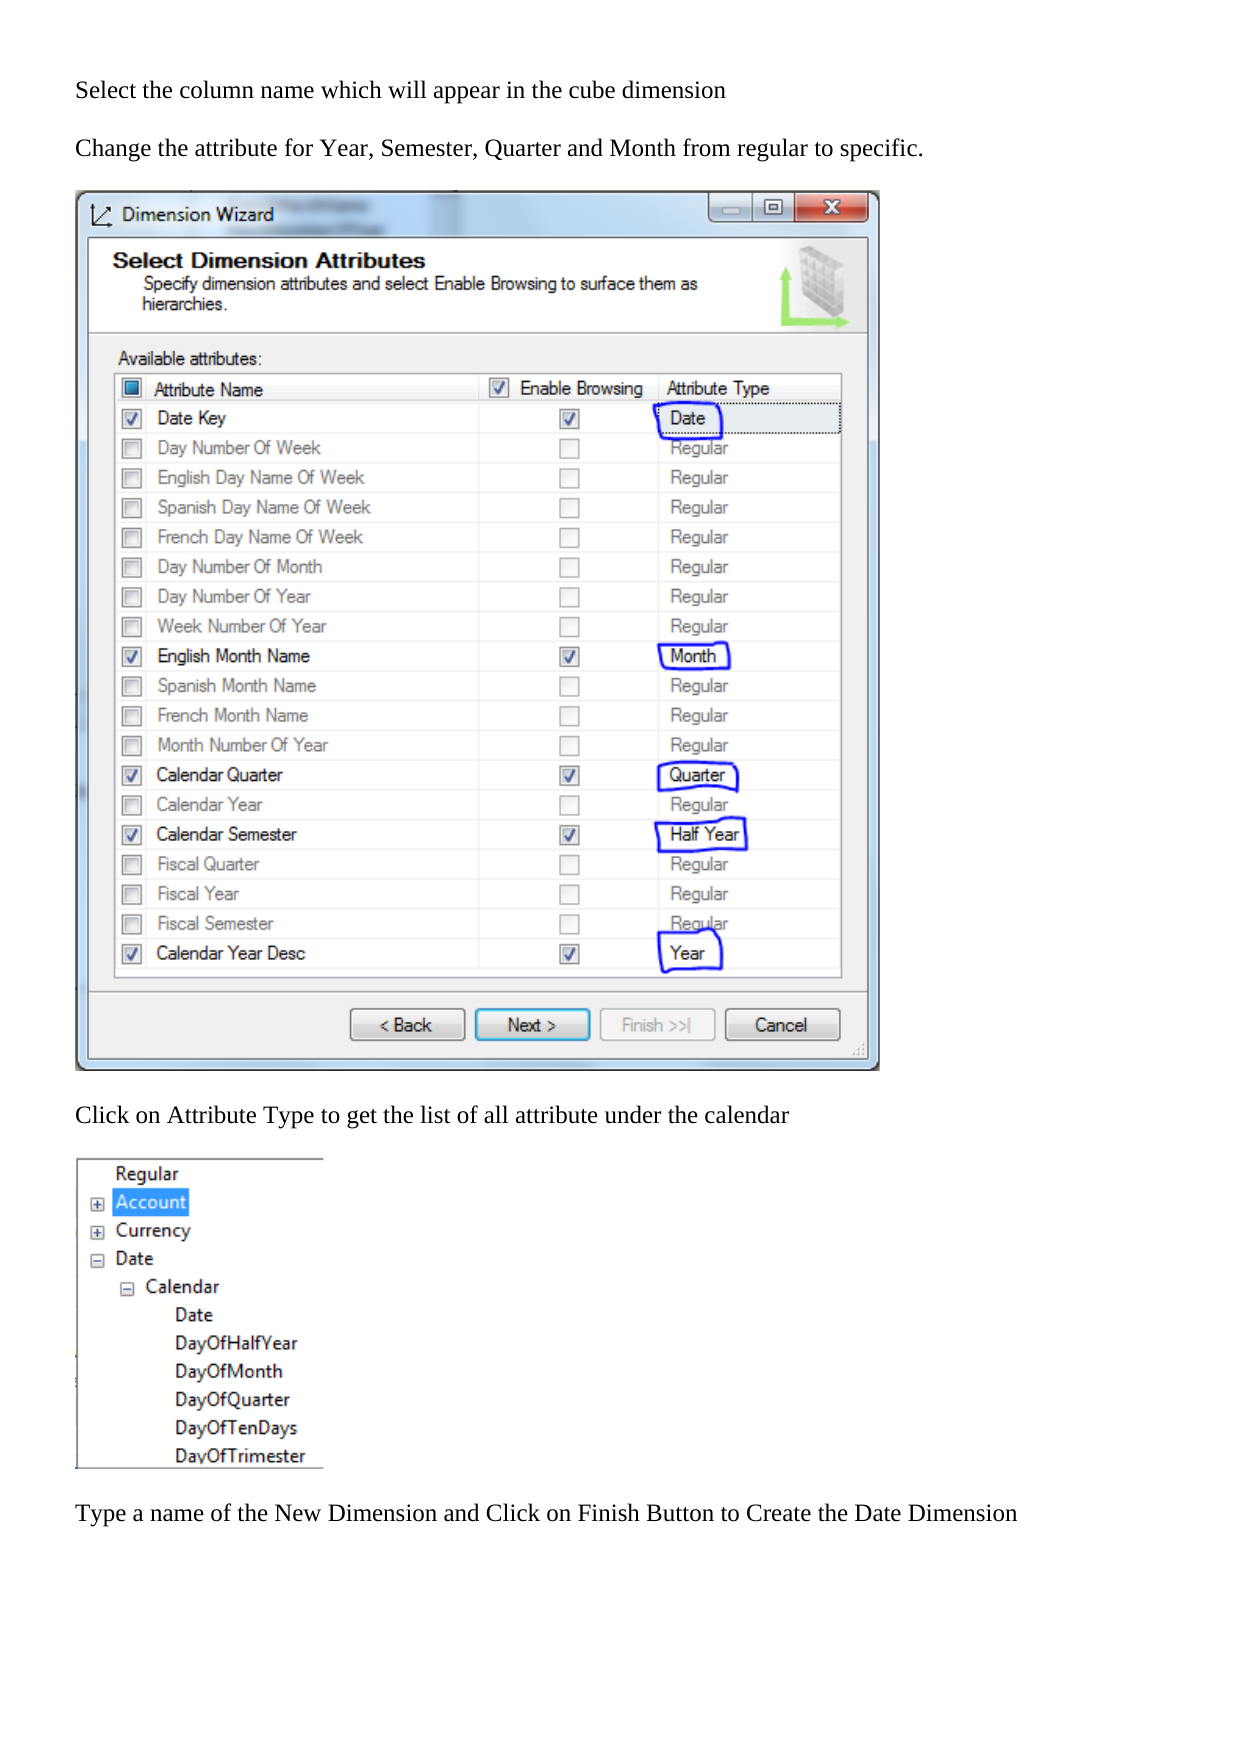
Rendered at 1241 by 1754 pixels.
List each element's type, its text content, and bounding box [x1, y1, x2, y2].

text Type a name of the New Dimension and Click on Finish Button to Create the Date Dimension [75, 1498, 1165, 1526]
text Select the column name which will appear in the cube dimension [75, 75, 1165, 104]
text Click on Attribute Type to get the list of all attribute under the calendar [75, 1100, 1165, 1128]
text Change the attribute for Year, Semester, Quarter and Month from regular to specific. [75, 133, 1165, 162]
picture [75, 190, 880, 1071]
picture [75, 1157, 324, 1469]
